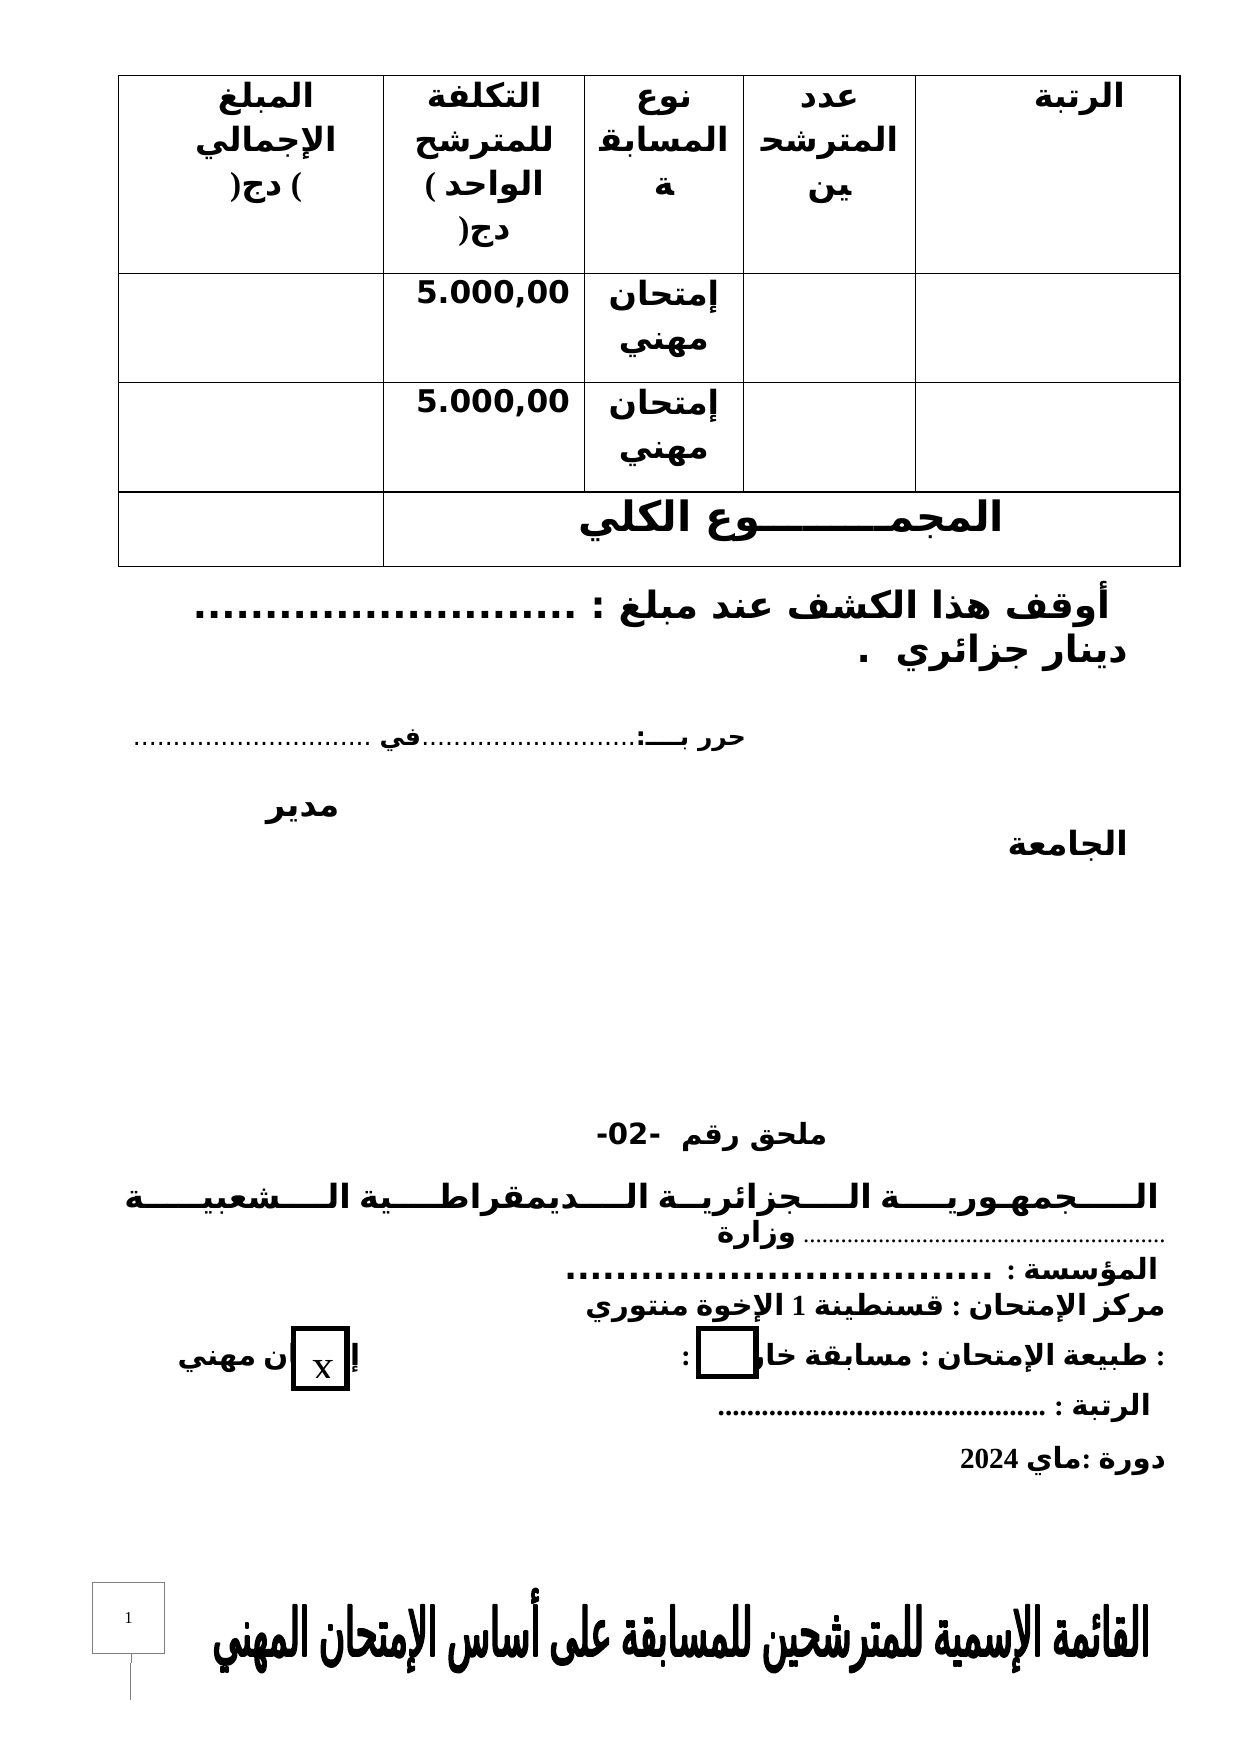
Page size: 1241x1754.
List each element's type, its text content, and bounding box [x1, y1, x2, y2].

table_cell [744, 383, 915, 491]
table_cell [119, 274, 383, 382]
text الرتبة : ............................................. [118, 1388, 1165, 1422]
table_header الرتبة [916, 76, 1179, 273]
table_header التكلفة للمترشح الواحد ) دج( [384, 76, 584, 273]
text دورة :ماي 2024 [118, 1441, 1165, 1474]
text وزارة .......................................................... [118, 1215, 1165, 1249]
table_cell إمتحان مهني [585, 383, 743, 491]
text طبيعة الإمتحان : مسابقة خارجية : إمتحان مهني : [759, 1338, 1165, 1371]
text طبيعة الإمتحان : مسابقة خارجية : إمتحان مهني : [118, 1338, 291, 1371]
text مركز الإمتحان : قسنطينة 1 الإخوة منتوري [118, 1288, 1165, 1321]
table_cell [916, 274, 1179, 382]
table_cell إمتحان مهني [585, 274, 743, 382]
table_header عدد المترشحين [744, 76, 915, 273]
table_cell [119, 383, 383, 491]
list مدير الجامعة [148, 785, 1128, 863]
table_cell [744, 274, 915, 382]
list أوقف هذا الكشف عند مبلغ : ........................... دينار جزائري . [133, 584, 1128, 671]
text الـــــجمهـوريــــة الــــجزائريــة الــــديمقراطــــية الــــشعبيـــــة [118, 1177, 1165, 1215]
table_cell [916, 383, 1179, 491]
table_cell 5.000,00 [384, 383, 584, 491]
list حرر بــــ:...........................في .............................. [133, 722, 1128, 751]
table_cell [119, 493, 383, 566]
table_cell المجمـــــــــوع الكلي [384, 493, 1179, 566]
table_cell 5.000,00 [384, 274, 584, 382]
table_header نوع المسابقة [585, 76, 743, 273]
list ملحق رقم -02- [295, 1117, 1128, 1151]
text طبيعة الإمتحان : مسابقة خارجية : إمتحان مهني : [350, 1338, 696, 1371]
table_header المبلغ الإجمالي ) دج( [119, 76, 383, 273]
text المؤسسة : .................................. [118, 1249, 1165, 1288]
